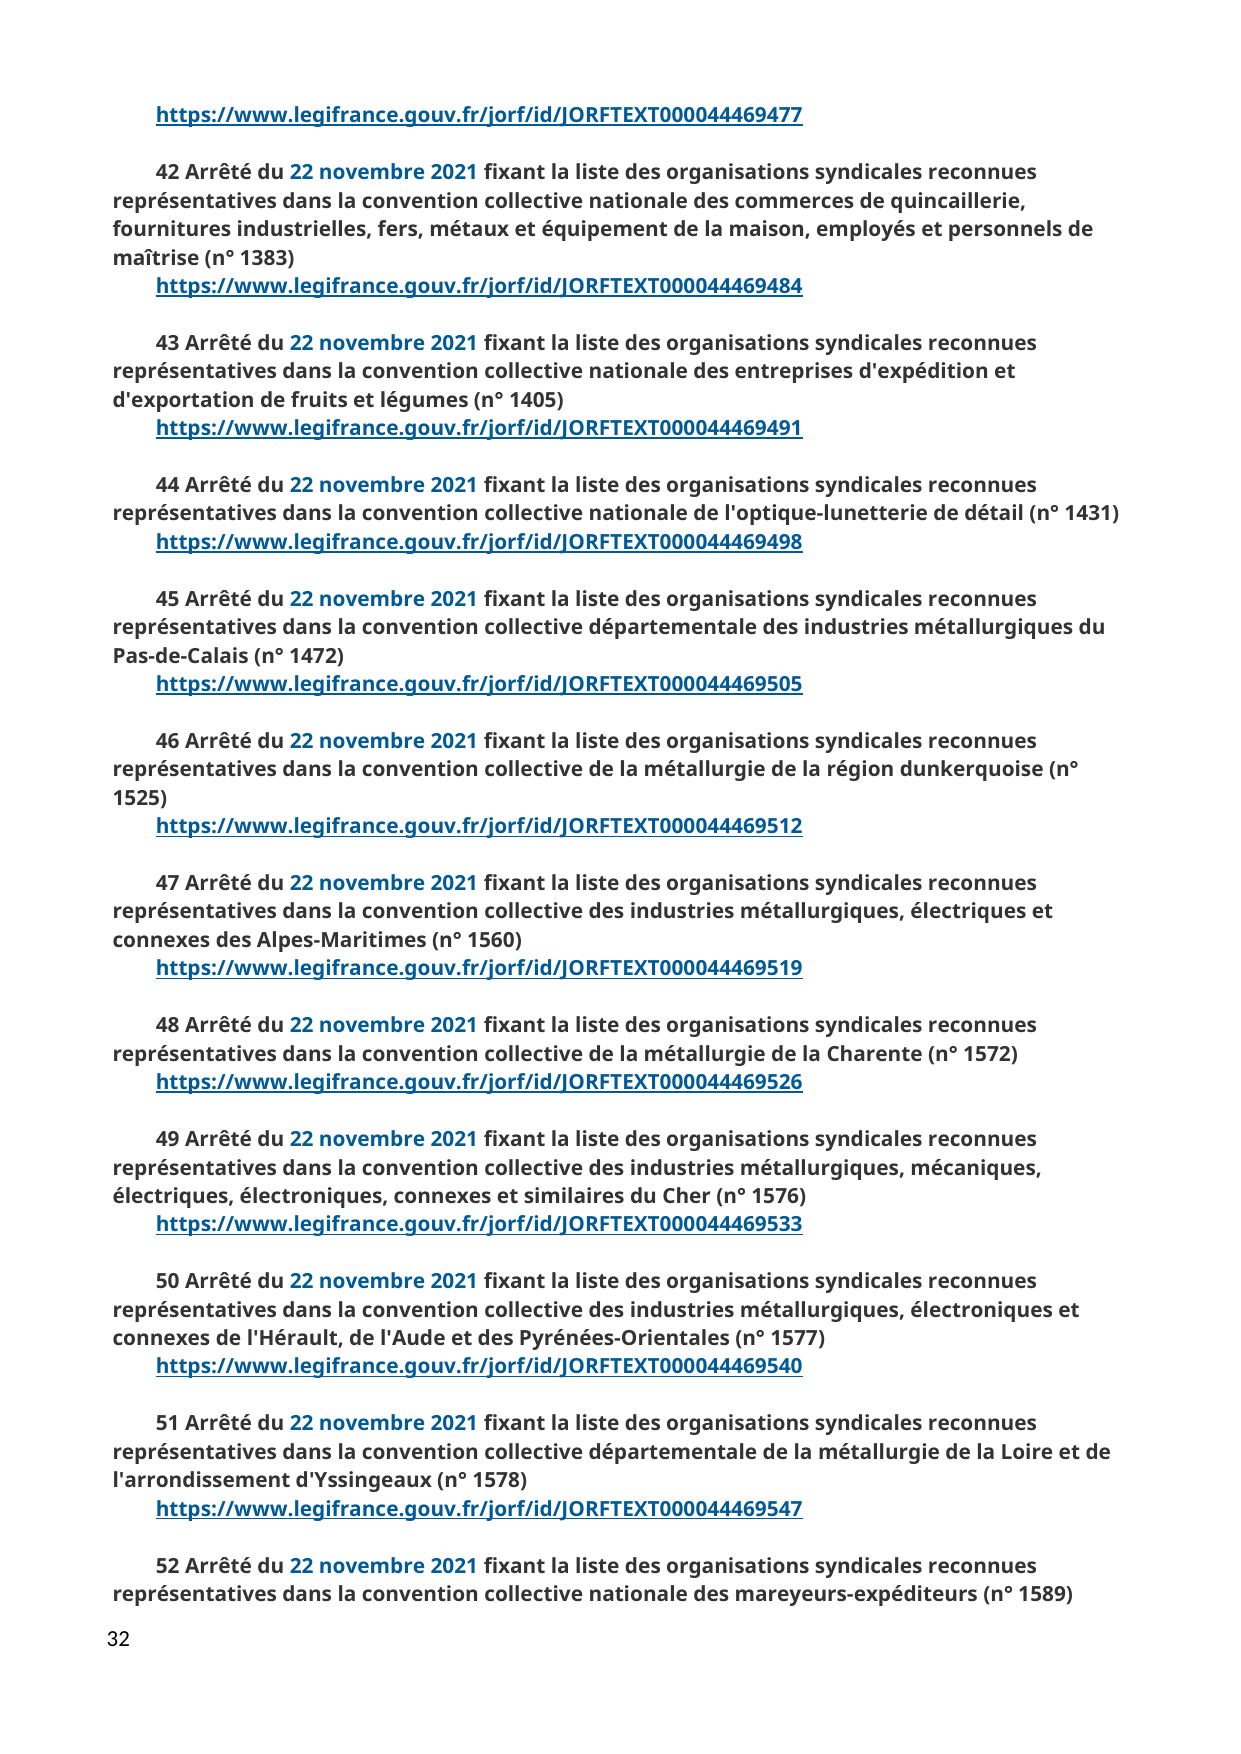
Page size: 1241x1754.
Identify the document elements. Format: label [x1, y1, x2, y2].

text [112, 100, 1122, 1608]
